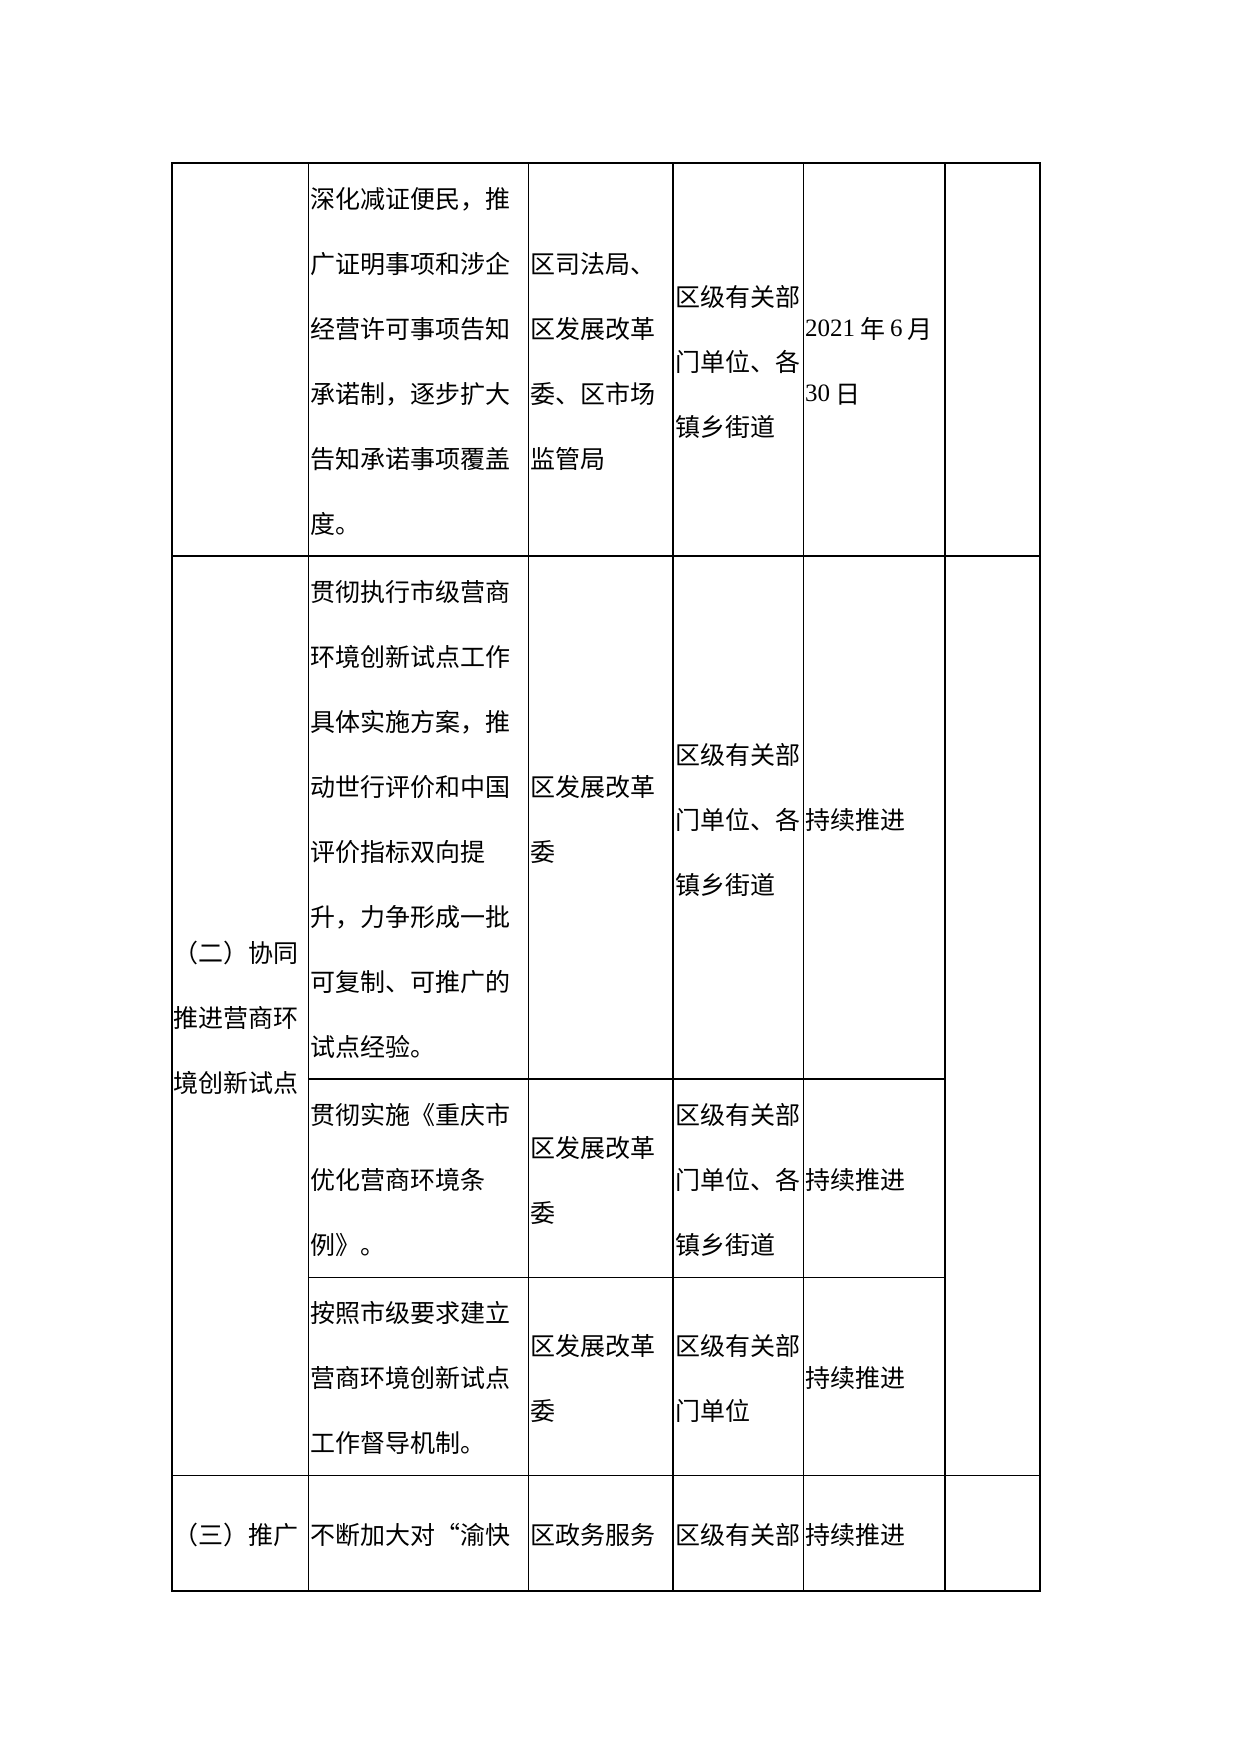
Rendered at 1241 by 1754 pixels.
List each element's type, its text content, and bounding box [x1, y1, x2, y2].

table_cell 深化减证便民，推广证明事项和涉企经营许可事项告知承诺制，逐步扩大告知承诺事项覆盖度。 [309, 164, 528, 555]
table_cell 区政务服务管理办公室 [529, 1476, 672, 1590]
table_cell 区级有关部门单位、各镇乡街道 [674, 1080, 803, 1276]
table_cell 贯彻执行市级营商环境创新试点工作具体实施方案，推动世行评价和中国评价指标双向提升，力争形成一批可复制、可推广的试点经验。 [309, 557, 528, 1078]
table_cell 持续推进 [804, 1278, 944, 1474]
table_cell 区级有关部门单位、各镇乡街道 [674, 557, 803, 1078]
table_cell 2021年6月30日 [804, 164, 944, 555]
table_cell 不断加大对“渝快办”的宣传力度。 [309, 1476, 528, 1590]
table_cell 区发展改革委 [529, 1080, 672, 1276]
table_cell [946, 1476, 1039, 1590]
table_cell （三）推广宣传“渝快办”应用 [173, 1476, 308, 1590]
table_cell [946, 557, 1039, 1474]
table_cell 区级有关部门单位、各镇乡街道 [674, 164, 803, 555]
table_cell （二）协同推进营商环境创新试点 [173, 557, 308, 1474]
table_cell 区发展改革委 [529, 1278, 672, 1474]
table_cell 持续推进 [804, 1080, 944, 1276]
table_cell 持续推进 [804, 1476, 944, 1590]
table_cell 贯彻实施《重庆市优化营商环境条例》。 [309, 1080, 528, 1276]
table_cell 区级有关部门单位、各分中心、各镇乡街道 [674, 1476, 803, 1590]
table_cell 持续推进 [804, 557, 944, 1078]
table_cell 区司法局、区发展改革委、区市场监管局 [529, 164, 672, 555]
table_cell [946, 164, 1039, 555]
table_cell 区发展改革委 [529, 557, 672, 1078]
table_cell 区级有关部门单位 [674, 1278, 803, 1474]
table_cell 按照市级要求建立营商环境创新试点工作督导机制。 [309, 1278, 528, 1474]
